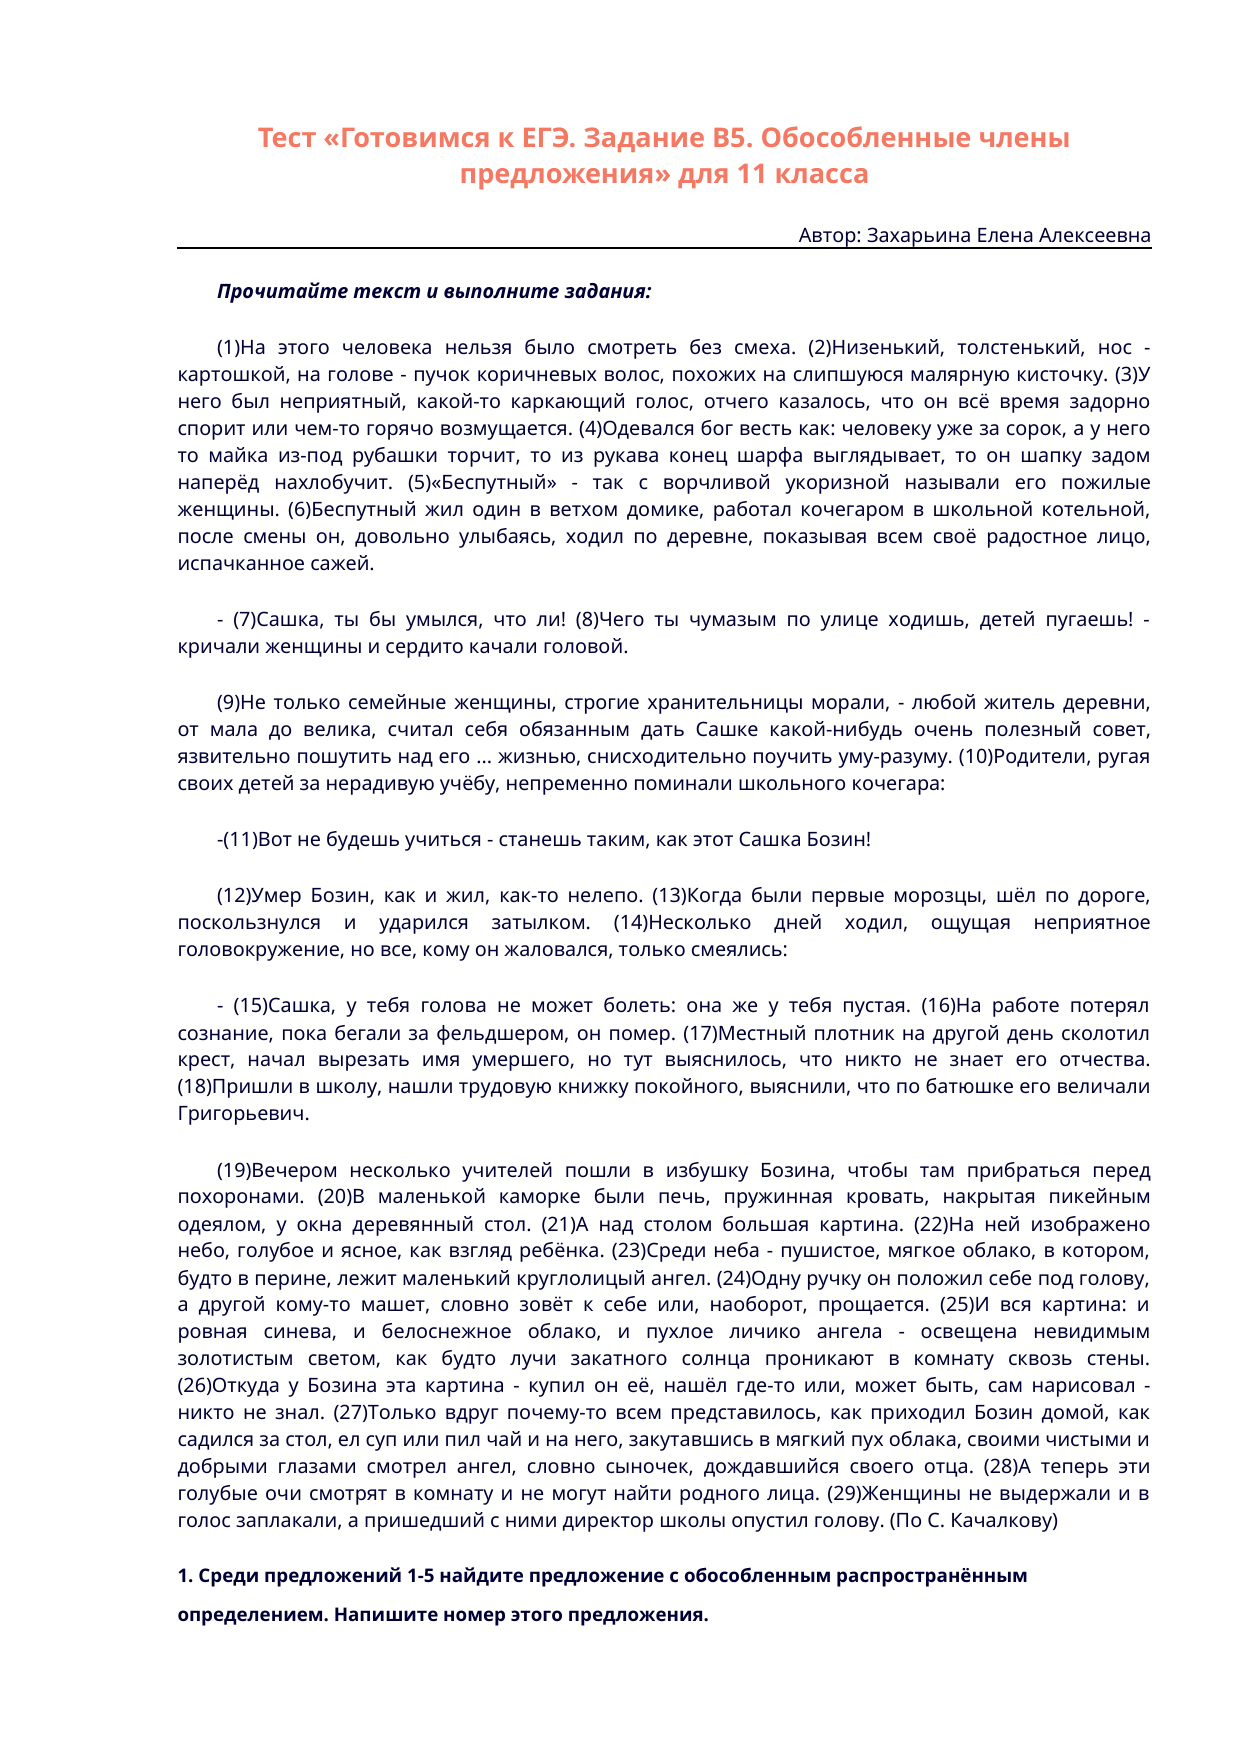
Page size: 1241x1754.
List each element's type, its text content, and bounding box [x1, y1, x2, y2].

text 1. Среди предложений 1-5 найдите предложение с обособленным распространённым определением. Напишите номер этого предложения. [177, 1563, 1152, 1626]
text Автор: Захарьина Елена Алексеевна [177, 221, 1152, 247]
text - (15)Сашка, у тебя голова не может болеть: она же у тебя пустая. (16)На работе потерял сознание, пока бегали за фельдшером, он помер. (17)Местный плотник на другой день сколотил крест, начал вырезать имя умершего, но тут выяснилось, что никто не знает его отчества. (18)Пришли в школу, нашли трудовую книжку покойного, выяснили, что по батюшке его величали Григорьевич. [177, 992, 1152, 1127]
text (19)Вечером несколько учителей пошли в избушку Бозина, чтобы там прибраться перед похоронами. (20)В маленькой каморке были печь, пружинная кровать, накрытая пикейным одеялом, у окна деревянный стол. (21)А над столом большая картина. (22)На ней изображено небо, голубое и ясное, как взгляд ребёнка. (23)Среди неба - пушистое, мягкое облако, в котором, будто в перине, лежит маленький круглолицый ангел. (24)Одну ручку он положил себе под голову, а другой кому-то машет, словно зовёт к себе или, наоборот, прощается. (25)И вся картина: и ровная синева, и белоснежное облако, и пухлое личико ангела - освещена невидимым золотистым светом, как будто лучи закатного солнца проникают в комнату сквозь стены. (26)Откуда у Бозина эта картина - купил он её, нашёл где-то или, может быть, сам нарисовал - никто не знал. (27)Только вдруг почему-то всем представилось, как приходил Бозин домой, как садился за стол, ел суп или пил чай и на него, закутавшись в мягкий пух облака, своими чистыми и добрыми глазами смотрел ангел, словно сыночек, дождавшийся своего отца. (28)А теперь эти голубые очи смотрят в комнату и не могут найти родного лица. (29)Женщины не выдержали и в голос заплакали, а пришедший с ними директор школы опустил голову. (По С. Качалкову) [177, 1156, 1152, 1533]
text - (7)Сашка, ты бы умылся, что ли! (8)Чего ты чумазым по улице ходишь, детей пугаешь! - кричали женщины и сердито качали головой. [177, 605, 1152, 659]
text -(11)Вот не будешь учиться - станешь таким, как этот Сашка Бозин! [177, 826, 1152, 852]
text (12)Умер Бозин, как и жил, как-то нелепо. (13)Когда были первые морозцы, шёл по дороге, поскользнулся и ударился затылком. (14)Несколько дней ходил, ощущая неприятное головокружение, но все, кому он жаловался, только смеялись: [177, 882, 1152, 963]
text Прочитайте текст и выполните задания: [177, 277, 1152, 304]
text (1)На этого человека нельзя было смотреть без смеха. (2)Низенький, толстенький, нос - картошкой, на голове - пучок коричневых волос, похожих на слипшуюся малярную кисточку. (3)У него был неприятный, какой-то каркающий голос, отчего казалось, что он всё время задорно спорит или чем-то горячо возмущается. (4)Одевался бог весть как: человеку уже за сорок, а у него то майка из-под рубашки торчит, то из рукава конец шарфа выглядывает, то он шапку задом наперёд нахлобучит. (5)«Беспутный» - так с ворчливой укоризной называли его пожилые женщины. (6)Беспутный жил один в ветхом домике, работал кочегаром в школьной котельной, после смены он, довольно улыбаясь, ходил по деревне, показывая всем своё радостное лицо, испачканное сажей. [177, 333, 1152, 576]
text (9)Не только семейные женщины, строгие хранительницы морали, - любой житель деревни, от мала до велика, считал себя обязанным дать Сашке какой-нибудь очень полезный совет, язвительно пошутить над его ... жизнью, снисходительно поучить уму-разуму. (10)Родители, ругая своих детей за нерадивую учёбу, непременно поминали школьного кочегара: [177, 688, 1152, 796]
text Тест «Готовимся к ЕГЭ. Задание В5. Обособленные члены предложения» для 11 класса [177, 118, 1152, 192]
